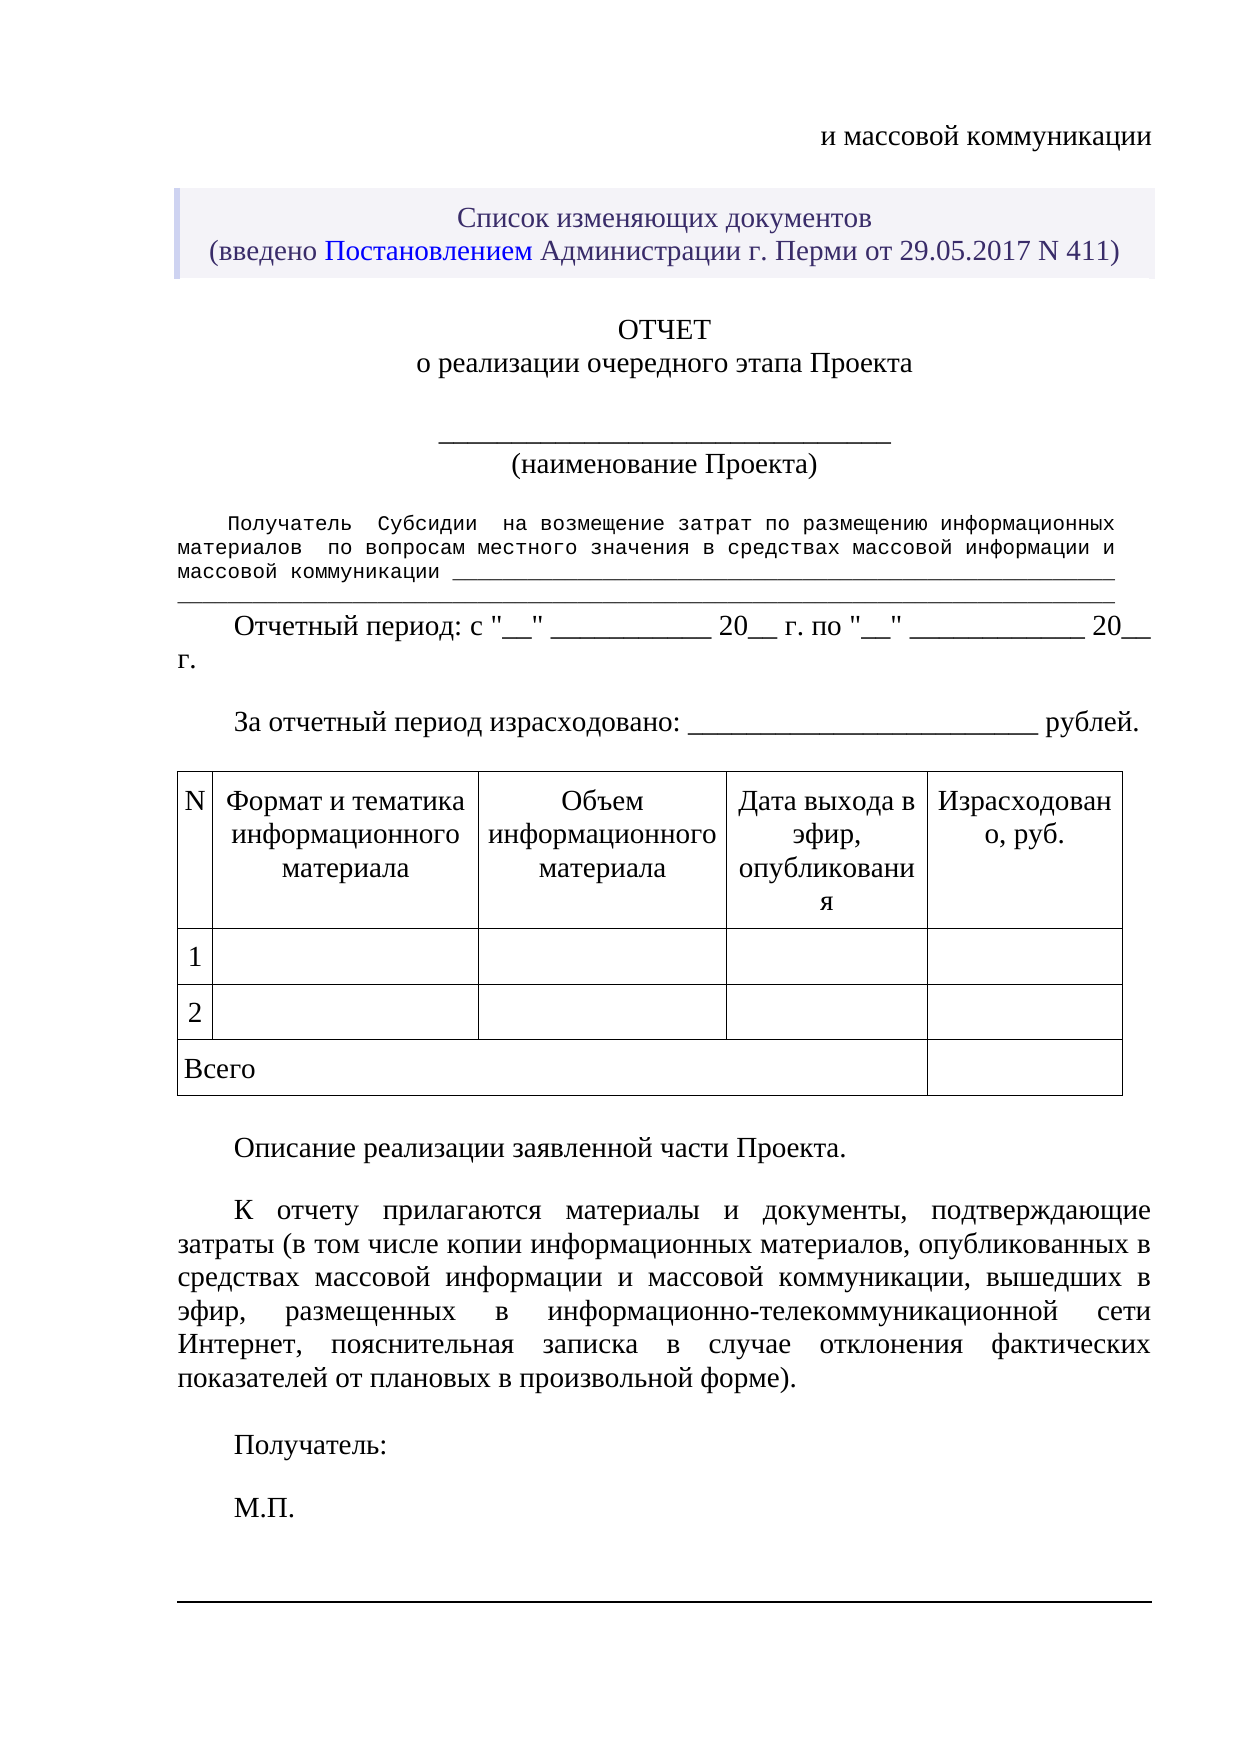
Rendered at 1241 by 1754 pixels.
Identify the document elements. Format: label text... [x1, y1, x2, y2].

table_cell Всего [178, 1040, 927, 1095]
text М.П. [177, 1490, 1152, 1523]
table_cell [213, 929, 478, 983]
table_cell [727, 929, 927, 983]
text ОТЧЕТ [177, 312, 1152, 346]
table_cell 2 [178, 985, 212, 1039]
text Получатель Субсидии на возмещение затрат по размещению информационных [177, 513, 1152, 537]
table_header Объем информационного материала [479, 772, 726, 928]
text К отчету прилагаются материалы и документы, подтверждающие затраты (в том числе копии информационных материалов, опубликованных в средствах массовой информации и массовой коммуникации, вышедших в эфир, размещенных в информационно-телекоммуникационной сети Интернет, пояснительная записка в случае отклонения фактических показателей от плановых в произвольной форме). [177, 1192, 1152, 1394]
text Описание реализации заявленной части Проекта. [177, 1130, 1152, 1163]
text _______________________________ [177, 413, 1152, 446]
text о реализации очередного этапа Проекта [177, 346, 1152, 379]
table_cell [928, 1040, 1122, 1095]
text ___________________________________________________________________________ [177, 584, 1152, 608]
table_cell [928, 929, 1122, 983]
text Получатель: [177, 1427, 1152, 1461]
text (наименование Проекта) [177, 446, 1152, 480]
table_header N [178, 772, 212, 928]
text и массовой коммуникации [177, 118, 1152, 152]
table_cell [479, 929, 726, 983]
table_header Список изменяющих документов (введено Постановлением Администрации г. Перми от 29.05.2017 N 411) [180, 188, 1149, 278]
table_cell [727, 985, 927, 1039]
table_cell [213, 985, 478, 1039]
table_cell [928, 985, 1122, 1039]
text За отчетный период израсходовано: ________________________ рублей. [177, 704, 1152, 738]
text массовой коммуникации _____________________________________________________ [177, 561, 1152, 584]
table_cell [479, 985, 726, 1039]
table_cell 1 [178, 929, 212, 983]
table_header Формат и тематика информационного материала [213, 772, 478, 928]
table_header Израсходовано, руб. [928, 772, 1122, 928]
text материалов по вопросам местного значения в средствах массовой информации и [177, 537, 1152, 561]
text Отчетный период: с "__" ___________ 20__ г. по "__" ____________ 20__ г. [177, 608, 1152, 675]
table_header Дата выхода в эфир, опубликования [727, 772, 927, 928]
